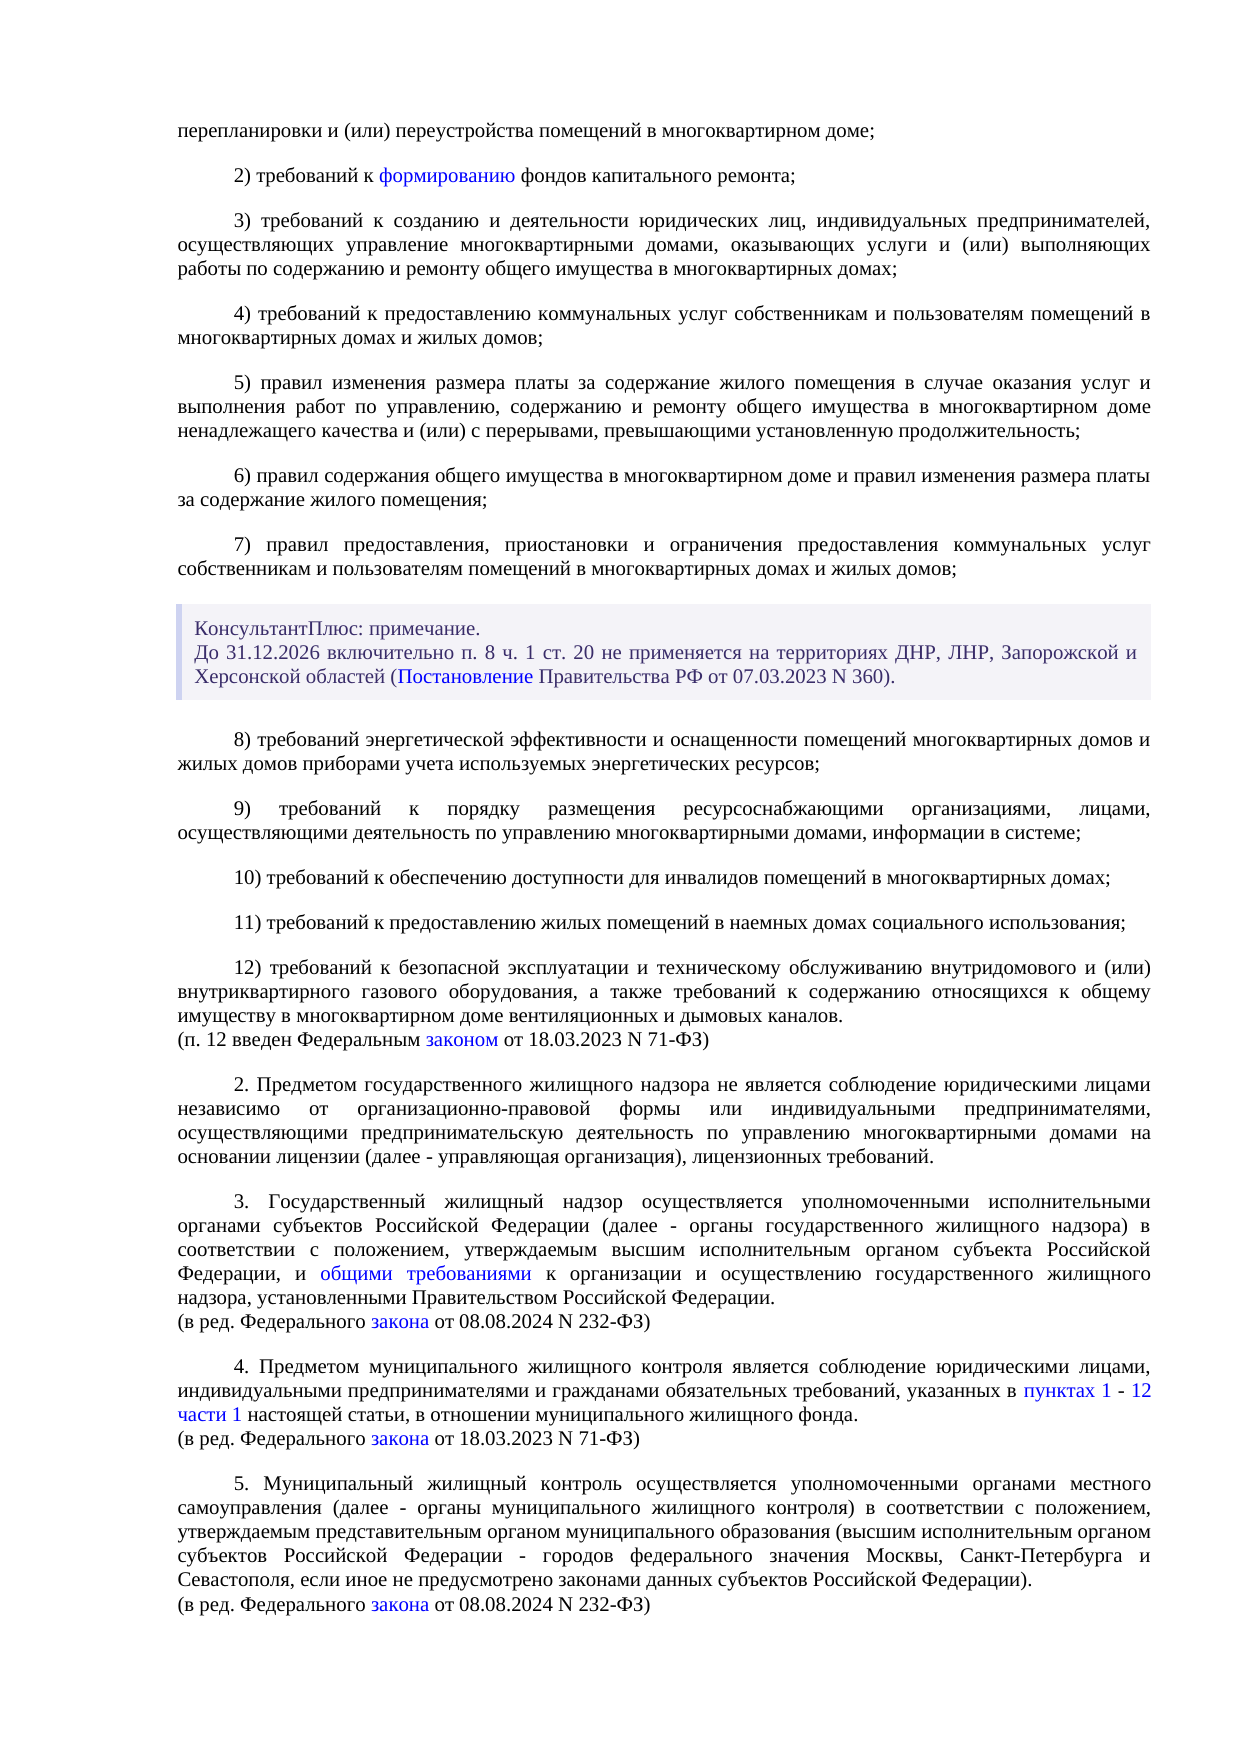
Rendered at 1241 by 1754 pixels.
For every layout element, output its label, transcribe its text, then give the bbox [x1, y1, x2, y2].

text 5. Муниципальный жилищный контроль осуществляется уполномоченными органами местного самоуправления (далее - органы муниципального жилищного контроля) в соответствии с положением, утверждаемым представительным органом муниципального образования (высшим исполнительным органом субъектов Российской Федерации - городов федерального значения Москвы, Санкт-Петербурга и Севастополя, если иное не предусмотрено законами данных субъектов Российской Федерации). [177, 1471, 1152, 1591]
text 3) требований к созданию и деятельности юридических лиц, индивидуальных предпринимателей, осуществляющих управление многоквартирными домами, оказывающих услуги и (или) выполняющих работы по содержанию и ремонту общего имущества в многоквартирных домах; [177, 208, 1152, 280]
text 6) правил содержания общего имущества в многоквартирном доме и правил изменения размера платы за содержание жилого помещения; [177, 463, 1152, 511]
text 7) правил предоставления, приостановки и ограничения предоставления коммунальных услуг собственникам и пользователям помещений в многоквартирных домах и жилых домов; [177, 532, 1152, 580]
text 4. Предметом муниципального жилищного контроля является соблюдение юридическими лицами, индивидуальными предпринимателями и гражданами обязательных требований, указанных в пунктах 1 - 12 части 1 настоящей статьи, в отношении муниципального жилищного фонда. [177, 1354, 1152, 1426]
text 12) требований к безопасной эксплуатации и техническому обслуживанию внутридомового и (или) внутриквартирного газового оборудования, а также требований к содержанию относящихся к общему имуществу в многоквартирном доме вентиляционных и дымовых каналов. [177, 955, 1152, 1027]
text (в ред. Федерального закона от 08.08.2024 N 232-ФЗ) [177, 1591, 1152, 1616]
text (в ред. Федерального закона от 18.03.2023 N 71-ФЗ) [177, 1426, 1152, 1450]
text 5) правил изменения размера платы за содержание жилого помещения в случае оказания услуг и выполнения работ по управлению, содержанию и ремонту общего имущества в многоквартирном доме ненадлежащего качества и (или) с перерывами, превышающими установленную продолжительность; [177, 370, 1152, 442]
text 3. Государственный жилищный надзор осуществляется уполномоченными исполнительными органами субъектов Российской Федерации (далее - органы государственного жилищного надзора) в соответствии с положением, утверждаемым высшим исполнительным органом субъекта Российской Федерации, и общими требованиями к организации и осуществлению государственного жилищного надзора, установленными Правительством Российской Федерации. [177, 1189, 1152, 1309]
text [177, 118, 1152, 142]
text 11) требований к предоставлению жилых помещений в наемных домах социального использования; [177, 910, 1152, 934]
text (п. 12 введен Федеральным законом от 18.03.2023 N 71-ФЗ) [177, 1027, 1152, 1051]
text (в ред. Федерального закона от 08.08.2024 N 232-ФЗ) [177, 1309, 1152, 1333]
text 10) требований к обеспечению доступности для инвалидов помещений в многоквартирных домах; [177, 865, 1152, 889]
text 8) требований энергетической эффективности и оснащенности помещений многоквартирных домов и жилых домов приборами учета используемых энергетических ресурсов; [177, 727, 1152, 775]
text 2. Предметом государственного жилищного надзора не является соблюдение юридическими лицами независимо от организационно-правовой формы или индивидуальными предпринимателями, осуществляющими предпринимательскую деятельность по управлению многоквартирными домами на основании лицензии (далее - управляющая организация), лицензионных требований. [177, 1072, 1152, 1168]
text 9) требований к порядку размещения ресурсоснабжающими организациями, лицами, осуществляющими деятельность по управлению многоквартирными домами, информации в системе; [177, 796, 1152, 844]
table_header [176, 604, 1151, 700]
text 2) требований к формированию фондов капитального ремонта; [177, 163, 1152, 187]
text 4) требований к предоставлению коммунальных услуг собственникам и пользователям помещений в многоквартирных домах и жилых домов; [177, 301, 1152, 349]
